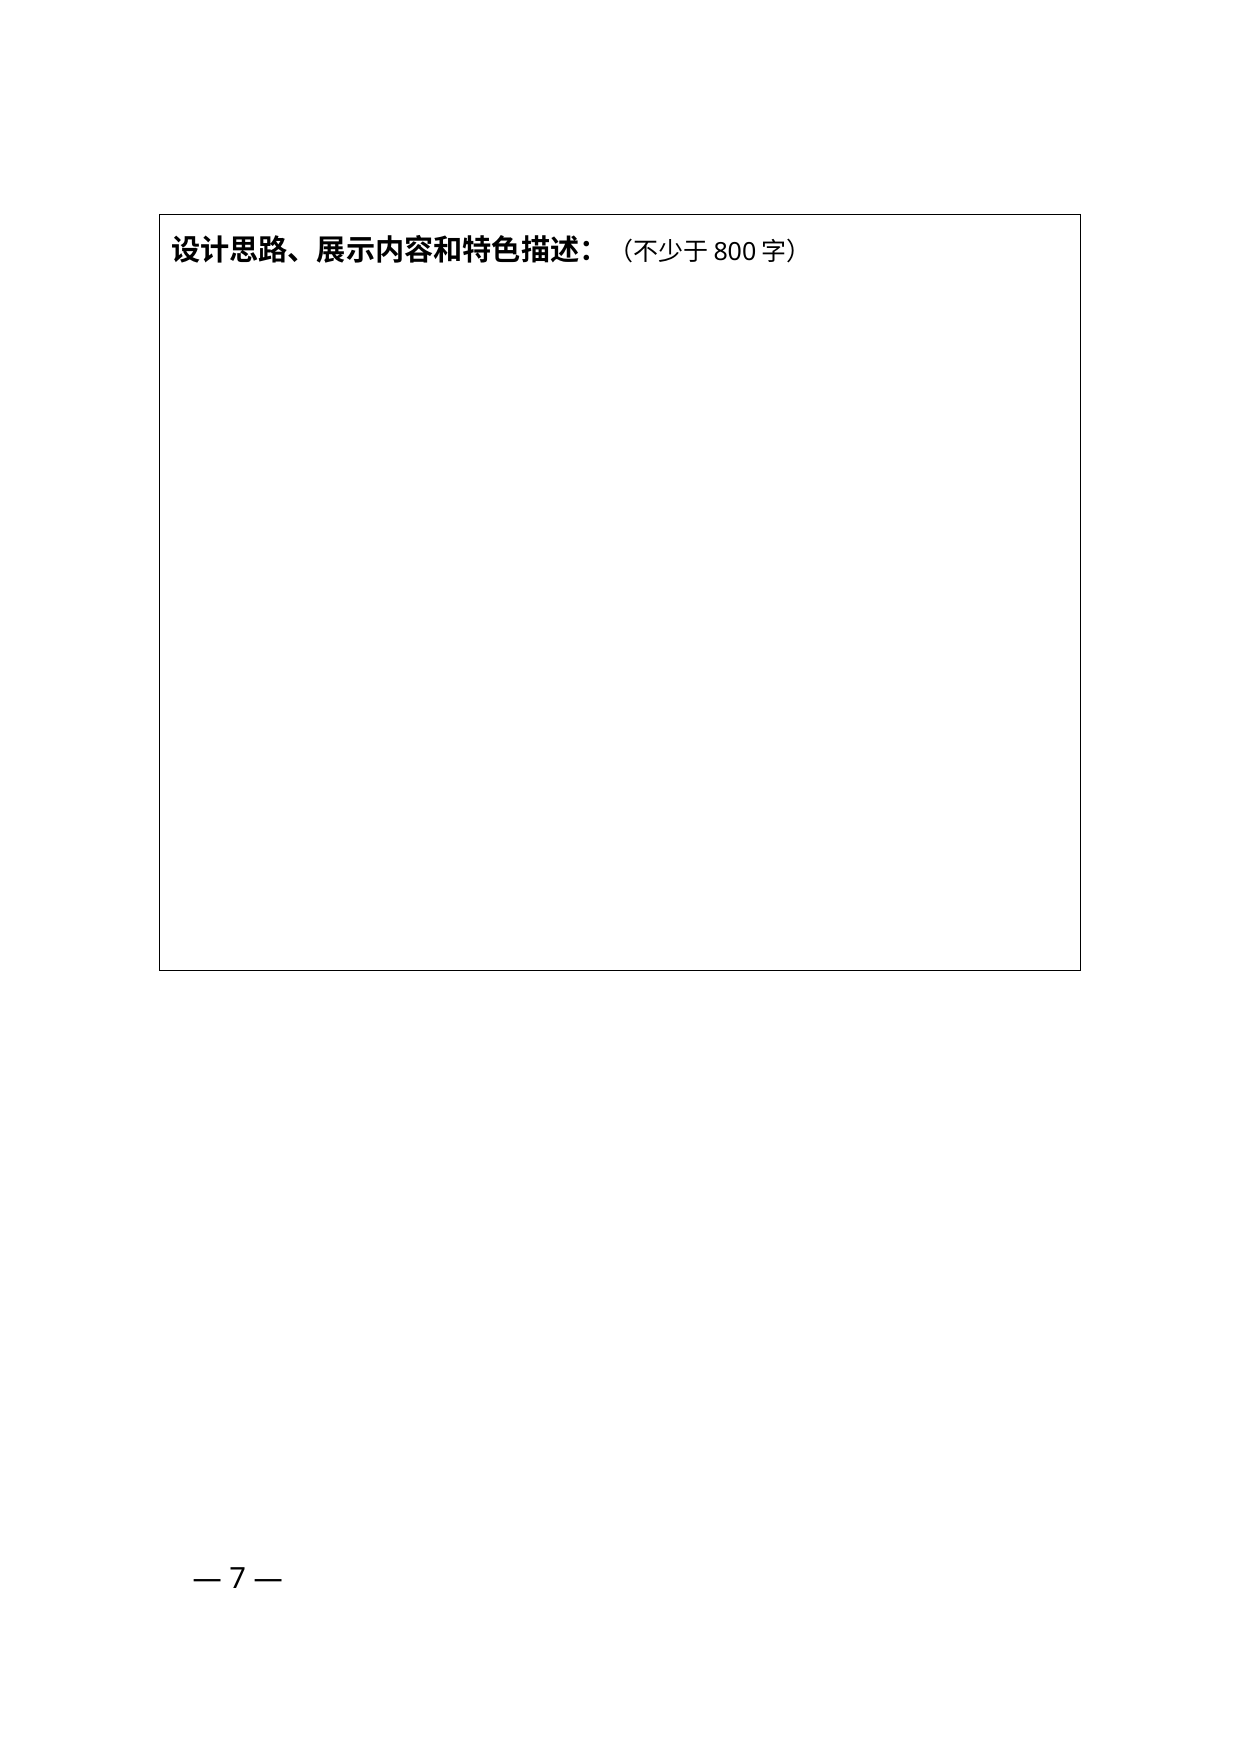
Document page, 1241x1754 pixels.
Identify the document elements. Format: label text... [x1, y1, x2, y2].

table_cell 设计思路、展示内容和特色描述：（不少于800字） [160, 215, 1080, 969]
